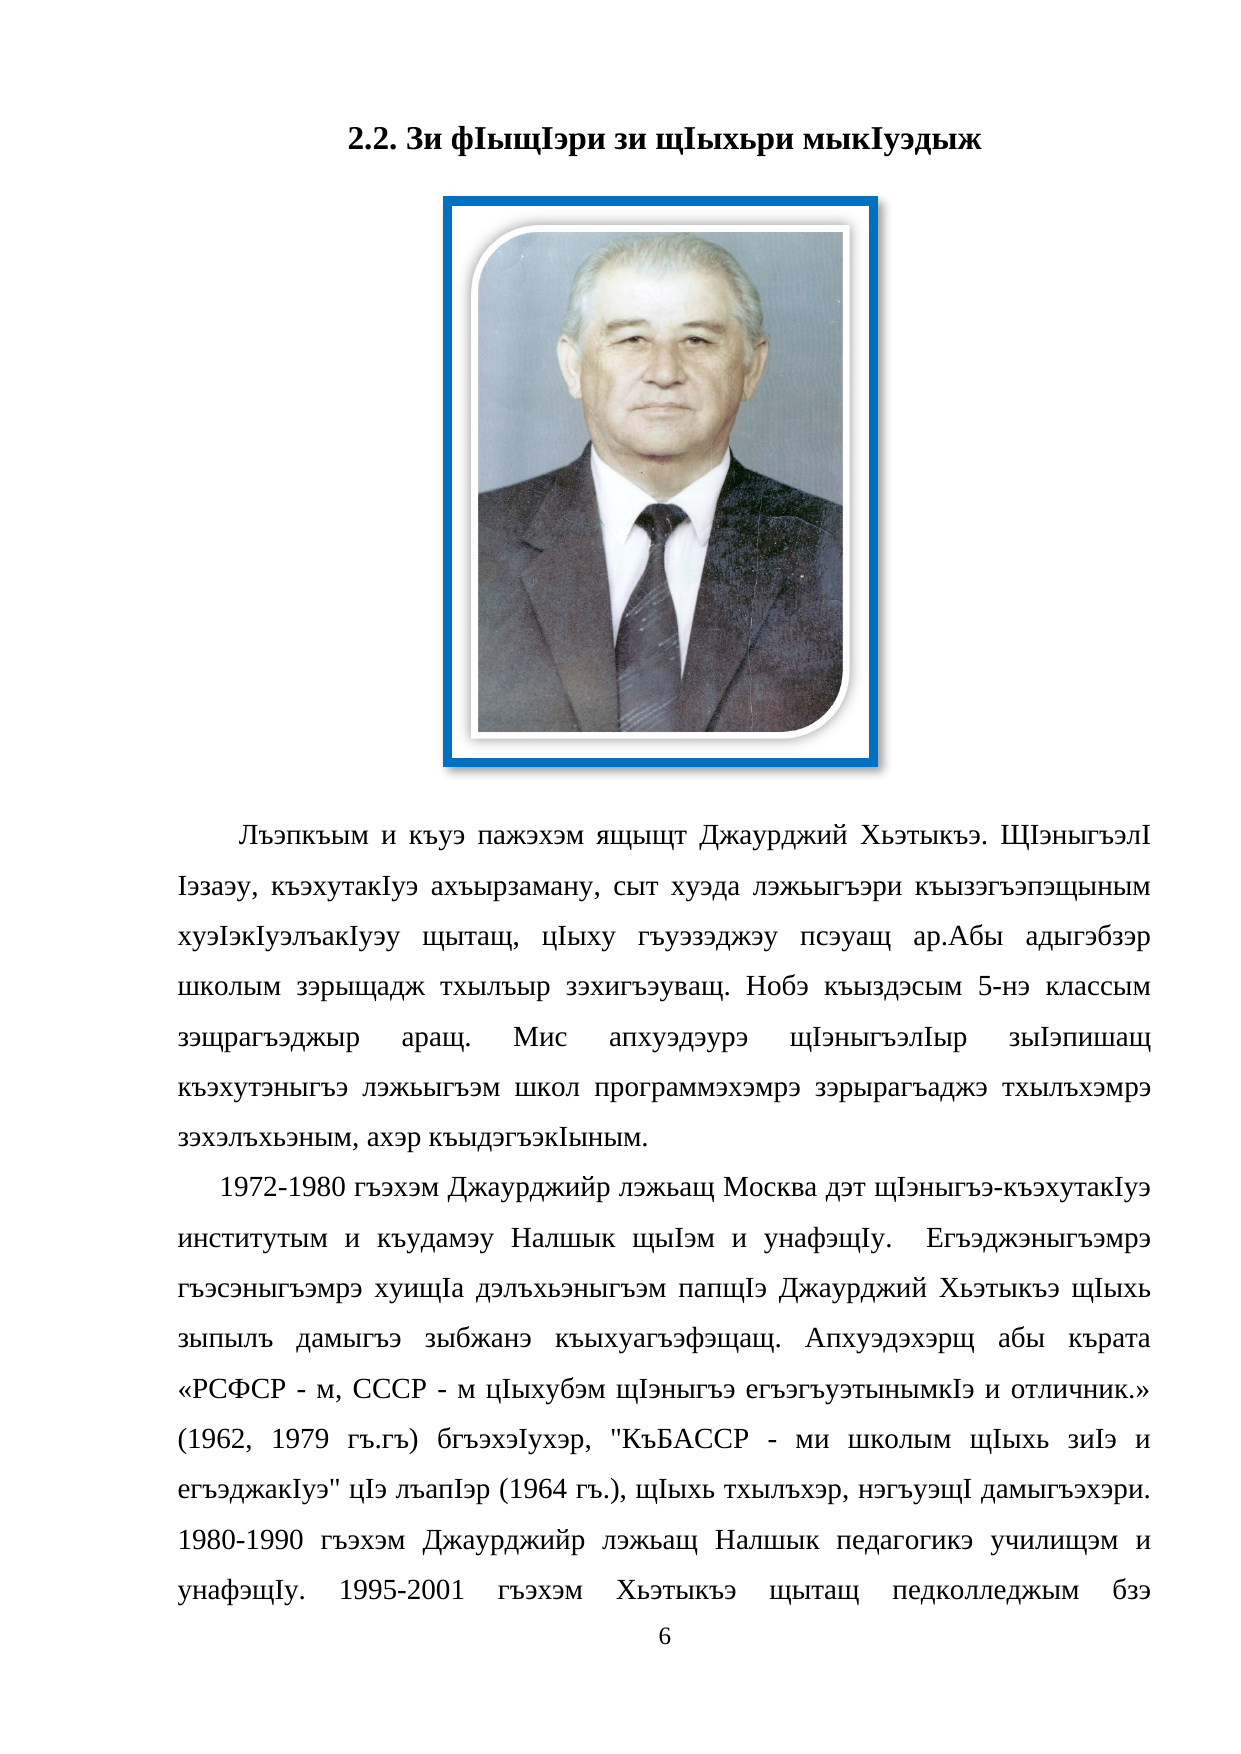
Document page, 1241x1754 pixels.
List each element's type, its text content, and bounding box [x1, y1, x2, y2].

text Лъэпкъым и къуэ пажэхэм ящыщт Джаурджий Хьэтыкъэ. ЩIэныгъэлI Iэзаэу, къэхутакIуэ ахъырзаману, сыт хуэда лэжьыгъэри къызэгъэпэщыным хуэIэкIуэлъакIуэу щытащ, цIыху гъуэзэджэу псэуащ ар.Абы адыгэбзэр школым зэрыщадж тхылъыр зэхигъэуващ. Нобэ къыздэсым 5-нэ классым зэщрагъэджыр аращ. Мис апхуэдэурэ щIэныгъэлIыр зыIэпишащ къэхутэныгъэ лэжьыгъэм школ программэхэмрэ зэрырагъаджэ тхылъхэмрэ зэхэлъхьэным, ахэр къыдэгъэкIыным. [177, 817, 1152, 1153]
picture [452, 206, 869, 758]
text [177, 1169, 1152, 1606]
text 2.2. Зи фIыщIэри зи щIыхьри мыкIуэдыж [177, 118, 1152, 156]
